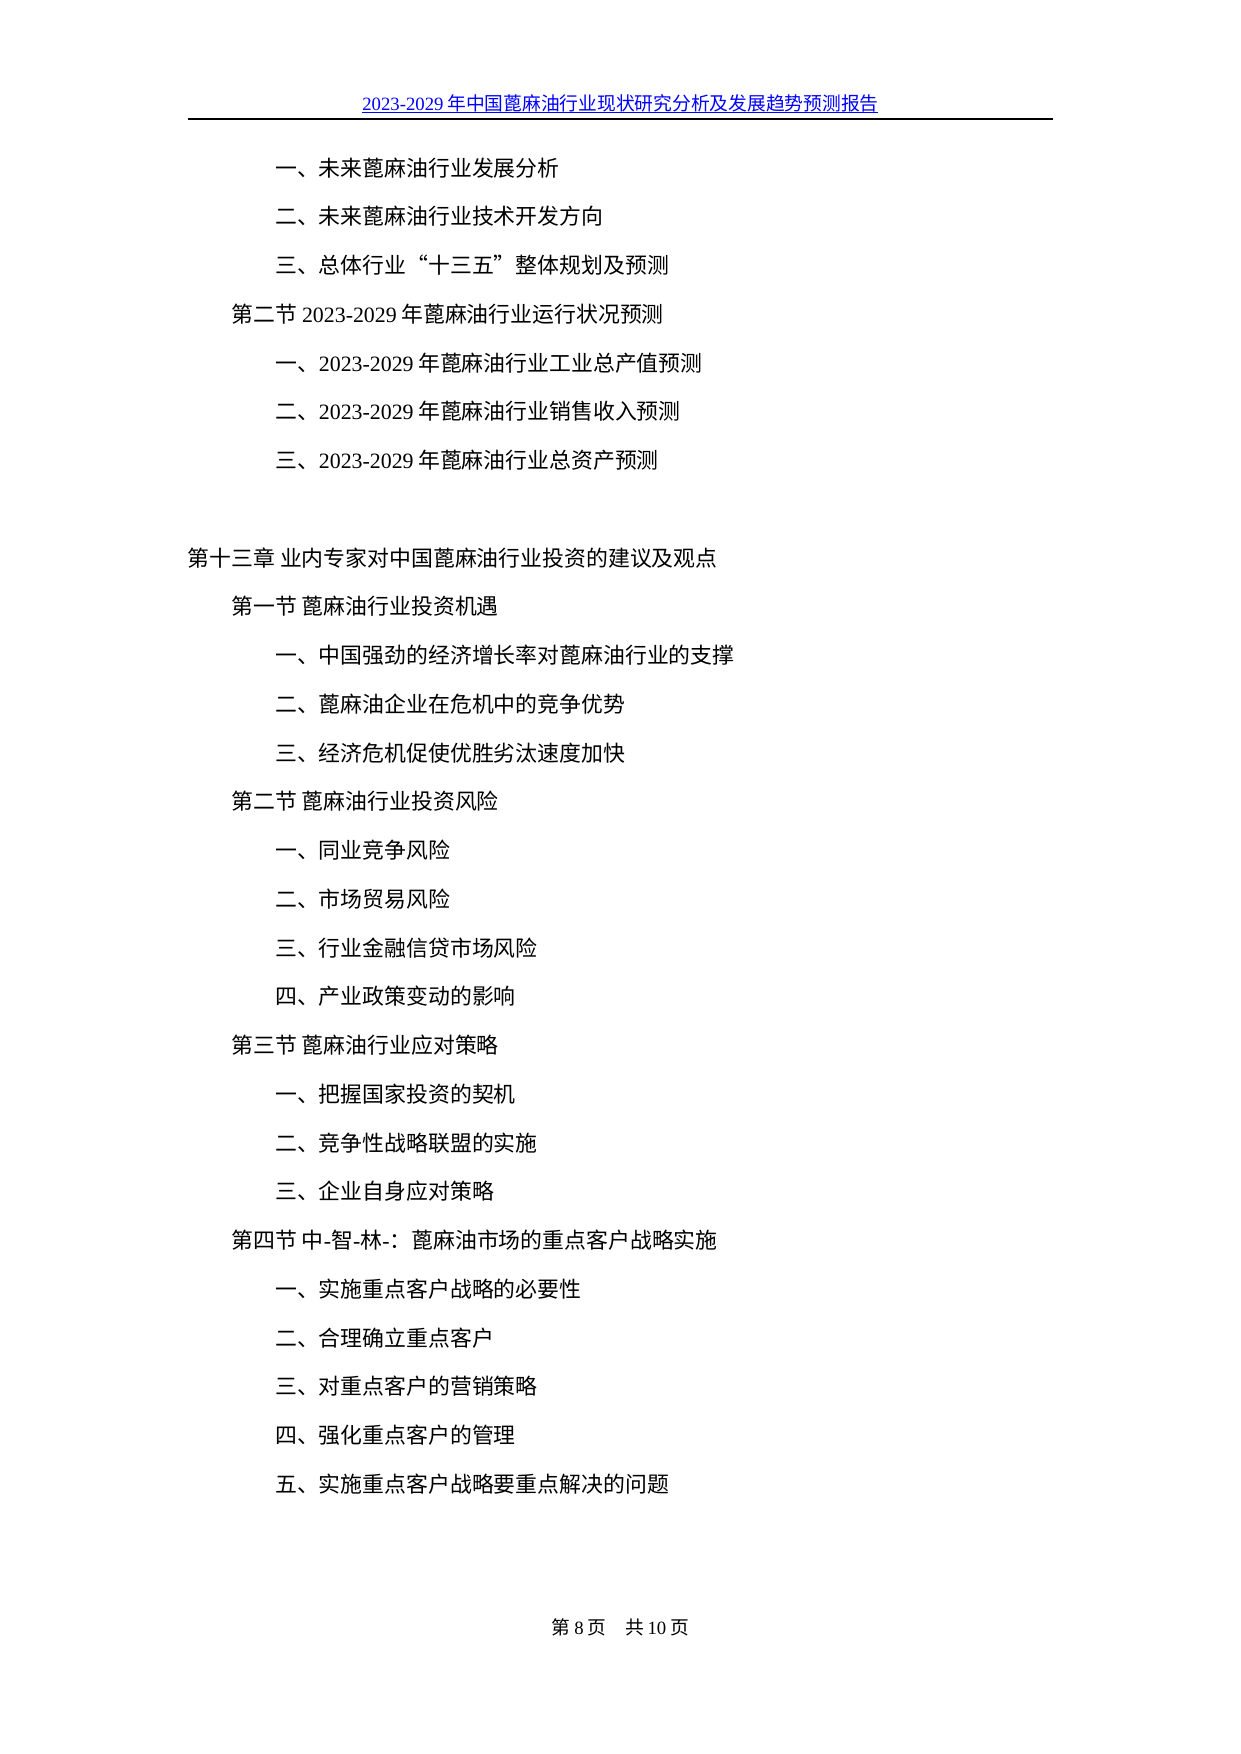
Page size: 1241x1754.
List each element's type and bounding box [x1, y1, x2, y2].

text [187, 150, 1053, 1499]
